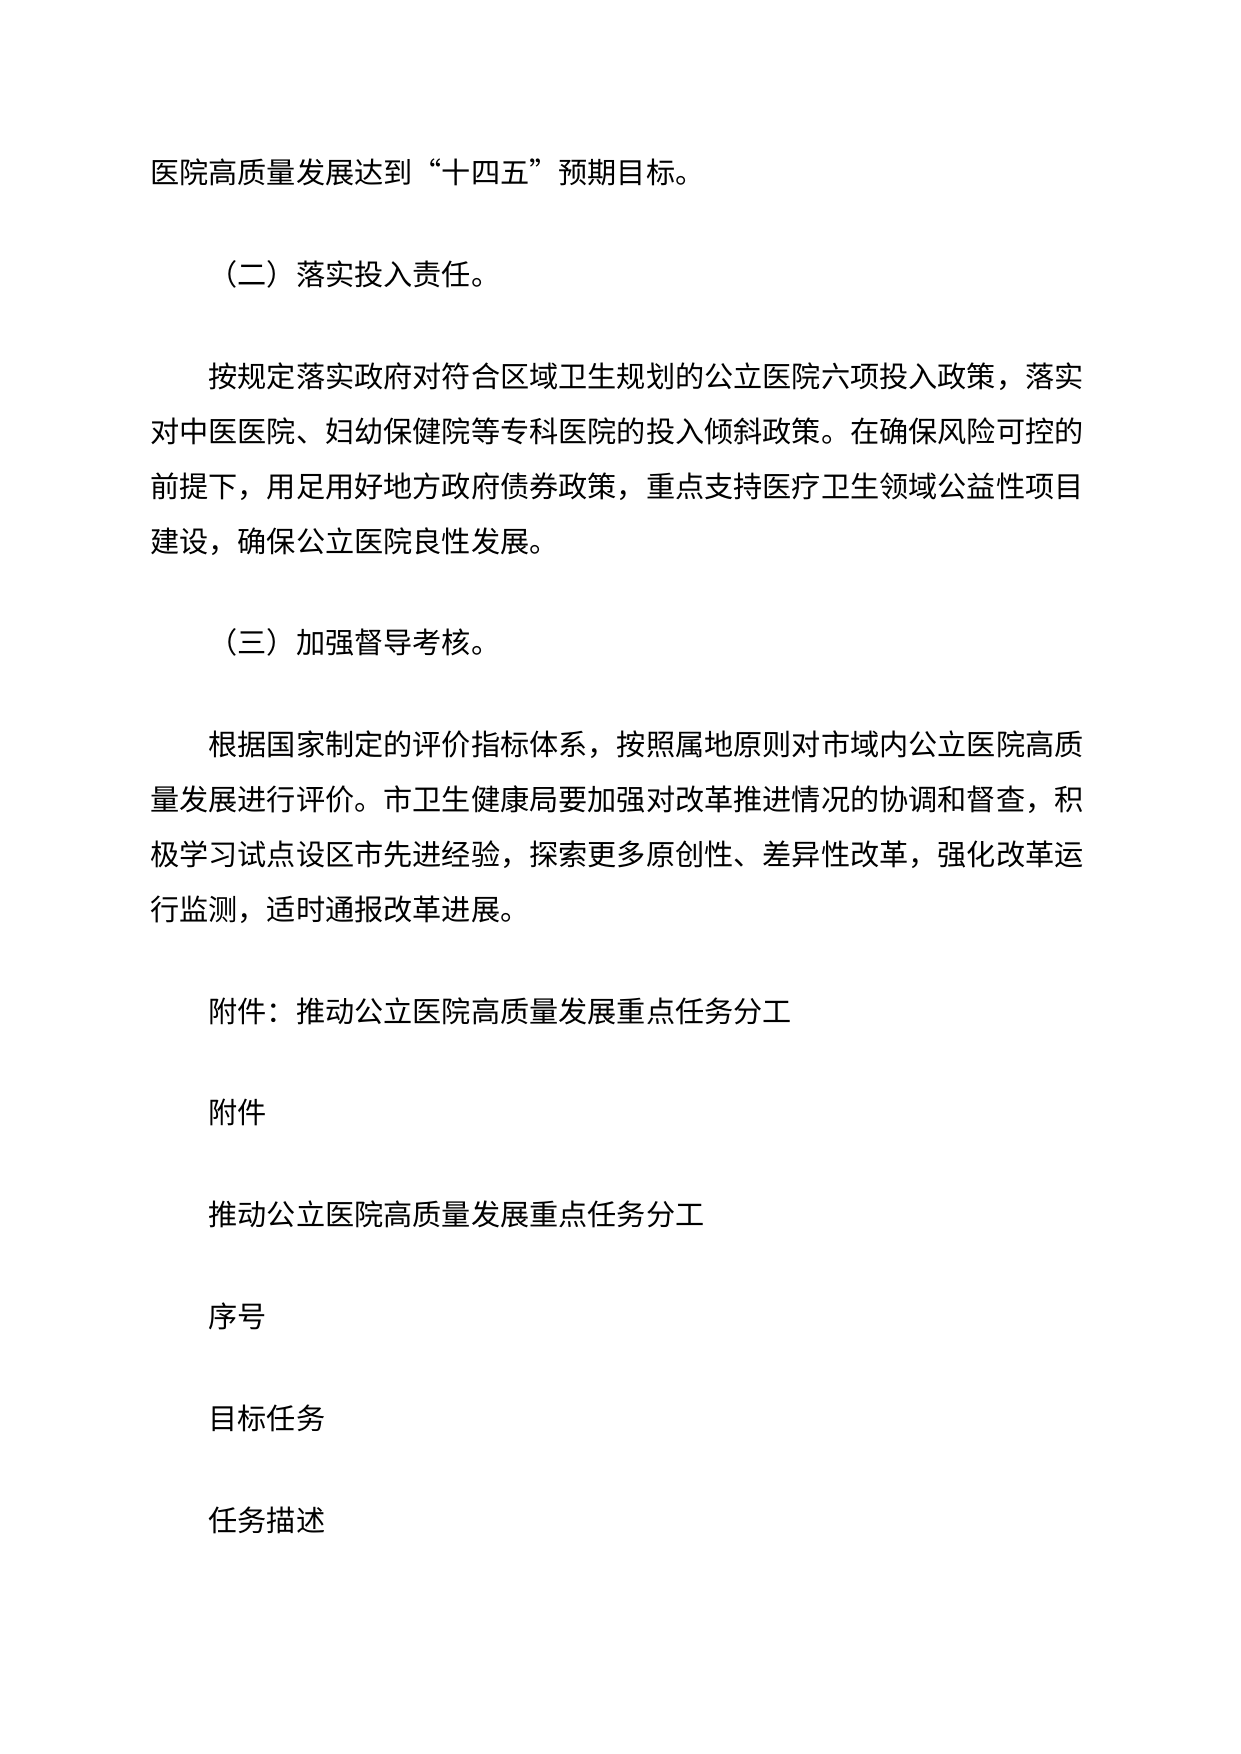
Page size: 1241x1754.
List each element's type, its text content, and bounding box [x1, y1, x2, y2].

text （二）落实投入责任。 [150, 252, 1090, 294]
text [150, 150, 1090, 192]
text （三）加强督导考核。 [150, 620, 1090, 662]
text 推动公立医院高质量发展重点任务分工 [150, 1192, 1090, 1234]
text 序号 [150, 1293, 1090, 1336]
text 附件：推动公立医院高质量发展重点任务分工 [150, 988, 1090, 1031]
text 根据国家制定的评价指标体系，按照属地原则对市域内公立医院高质量发展进行评价。市卫生健康局要加强对改革推进情况的协调和督查，积极学习试点设区市先进经验，探索更多原创性、差异性改革，强化改革运行监测，适时通报改革进展。 [150, 722, 1090, 929]
text 附件 [150, 1090, 1090, 1132]
text 目标任务 [150, 1395, 1090, 1438]
text 任务描述 [150, 1497, 1090, 1539]
text 按规定落实政府对符合区域卫生规划的公立医院六项投入政策，落实对中医医院、妇幼保健院等专科医院的投入倾斜政策。在确保风险可控的前提下，用足用好地方政府债券政策，重点支持医疗卫生领域公益性项目建设，确保公立医院良性发展。 [150, 353, 1090, 561]
